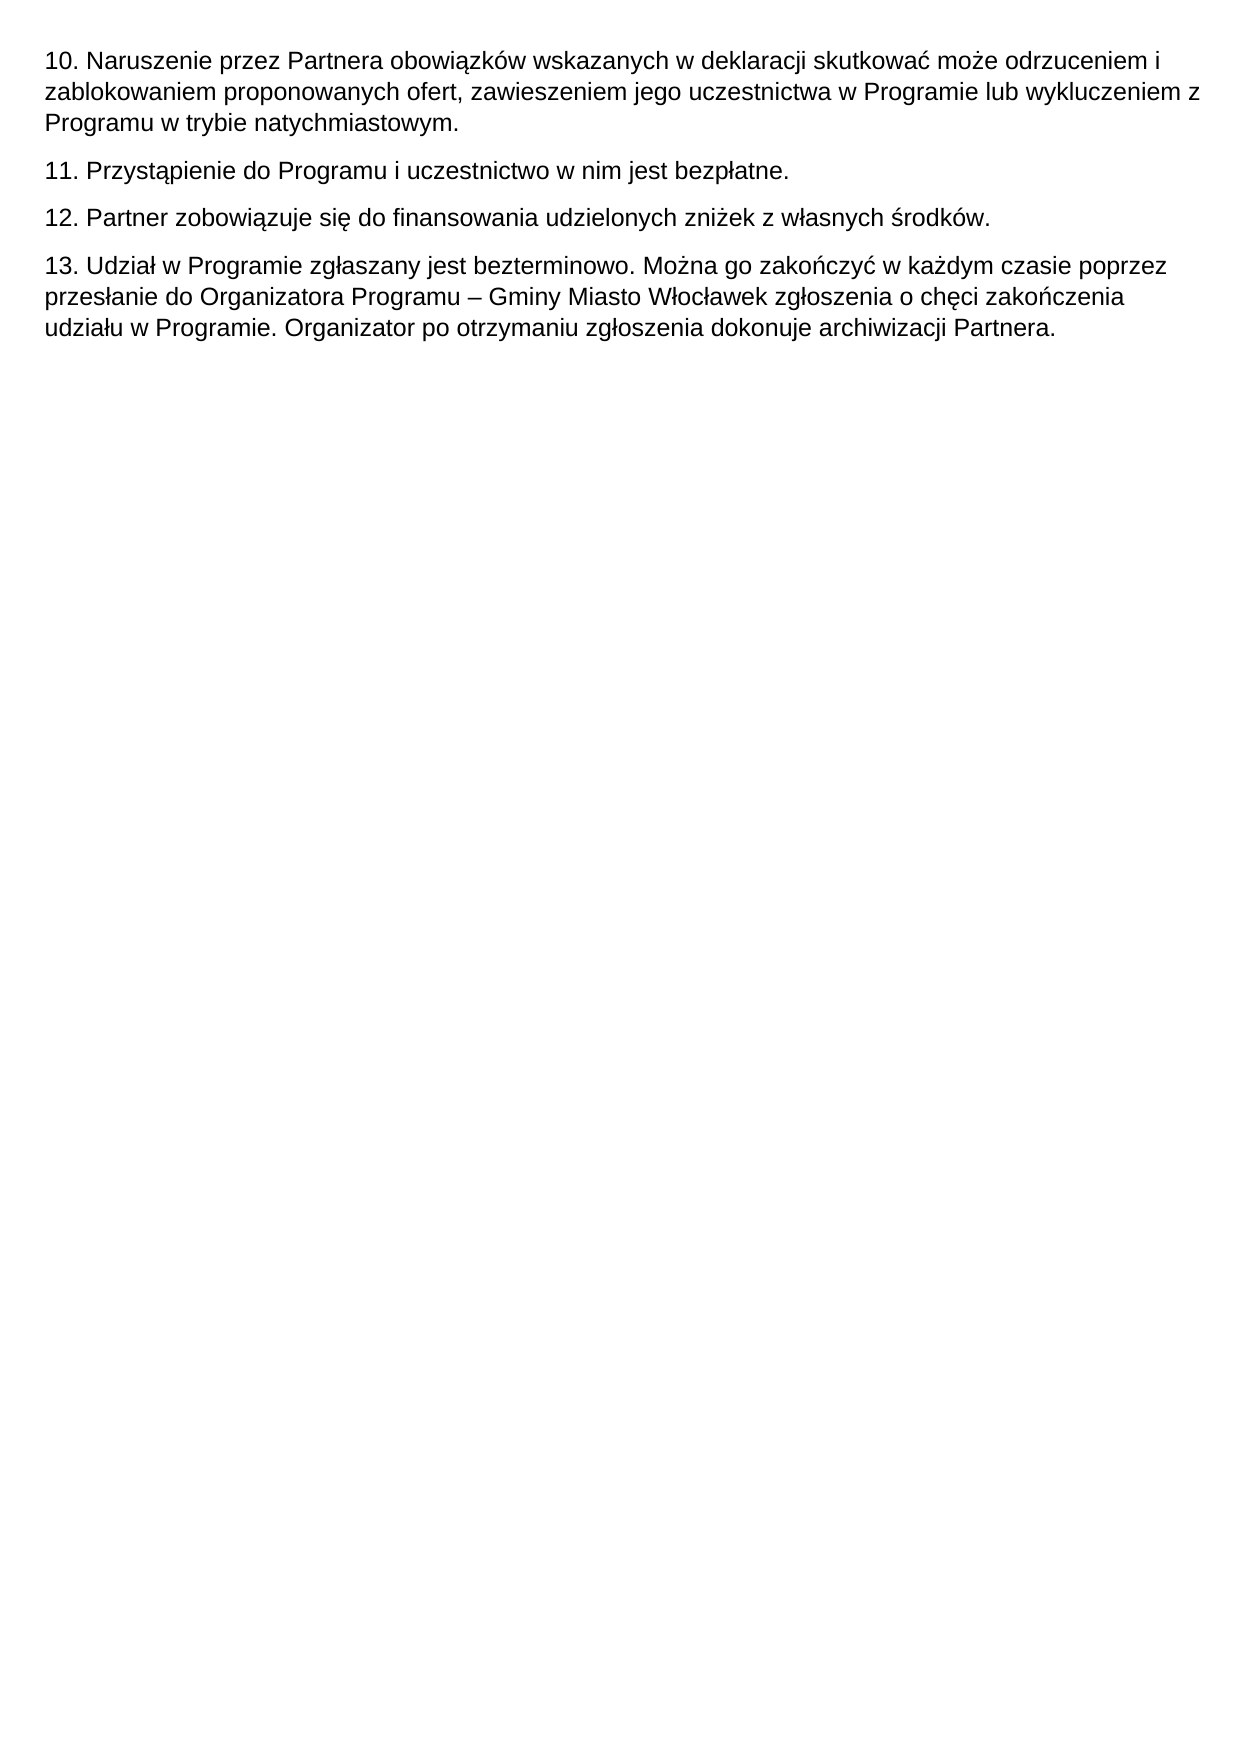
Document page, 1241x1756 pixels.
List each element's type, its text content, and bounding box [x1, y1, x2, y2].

text 13. Udział w Programie zgłaszany jest bezterminowo. Można go zakończyć w każdym czasie poprzez przesłanie do Organizatora Programu – Gminy Miasto Włocławek zgłoszenia o chęci zakończenia udziału w Programie. Organizator po otrzymaniu zgłoszenia dokonuje archiwizacji Partnera. [44, 251, 1211, 342]
text 10. Naruszenie przez Partnera obowiązków wskazanych w deklaracji skutkować może odrzuceniem i zablokowaniem proponowanych ofert, zawieszeniem jego uczestnictwa w Programie lub wykluczeniem z Programu w trybie natychmiastowym. [44, 46, 1211, 137]
text 11. Przystąpienie do Programu i uczestnictwo w nim jest bezpłatne. [44, 156, 1211, 184]
text 12. Partner zobowiązuje się do finansowania udzielonych zniżek z własnych środków. [44, 203, 1211, 232]
